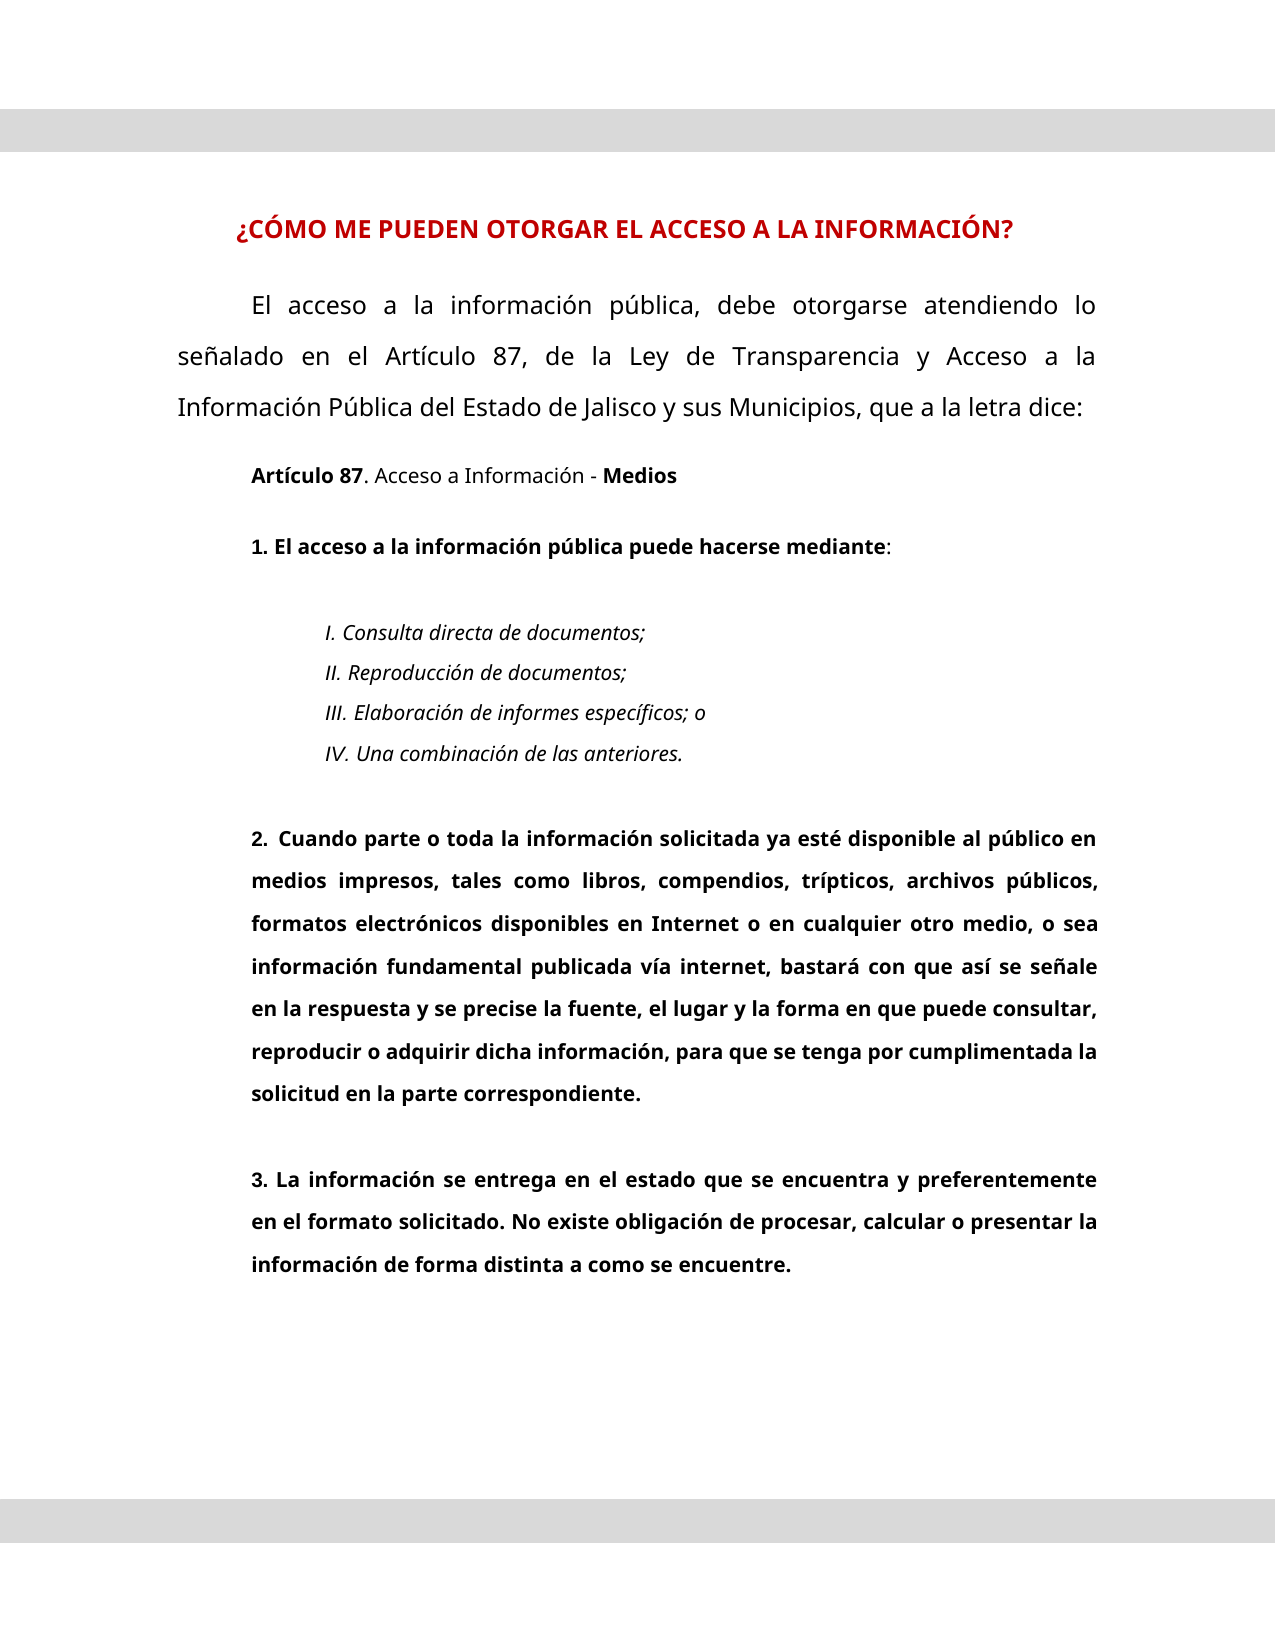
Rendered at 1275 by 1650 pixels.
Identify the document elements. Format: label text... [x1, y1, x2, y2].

list La información se entrega en el estado que se encuentra y preferentemente en el formato solicitado. No existe obligación de procesar, calcular o presentar la información de forma distinta a como se encuentre. [251, 1165, 1098, 1278]
list Reproducción de documentos; [325, 658, 1275, 687]
list Elaboración de informes específicos; o [325, 698, 1275, 727]
list Cuando parte o toda la información solicitada ya esté disponible al público en medios impresos, tales como libros, compendios, trípticos, archivos públicos, formatos electrónicos disponibles en Internet o en cualquier otro medio, o sea información fundamental publicada vía internet, bastará con que así se señale en la respuesta y se precise la fuente, el lugar y la forma en que puede consultar, reproducir o adquirir dicha información, para que se tenga por cumplimentada la solicitud en la parte correspondiente. [251, 824, 1098, 1108]
list El acceso a la información pública puede hacerse mediante: [251, 532, 1275, 561]
text El acceso a la información pública, debe otorgarse atendiendo lo señalado en el Artículo 87, de la Ley de Transparencia y Acceso a la Información Pública del Estado de Jalisco y sus Municipios, que a la letra dice: [177, 288, 1098, 424]
subtitle ¿CÓMO ME PUEDEN OTORGAR EL ACCESO A LA INFORMACIÓN? [236, 212, 1275, 246]
list Una combinación de las anteriores. [325, 739, 1275, 767]
text Artículo 87. Acceso a Información - Medios [251, 461, 1275, 490]
list Consulta directa de documentos; [325, 618, 1275, 646]
